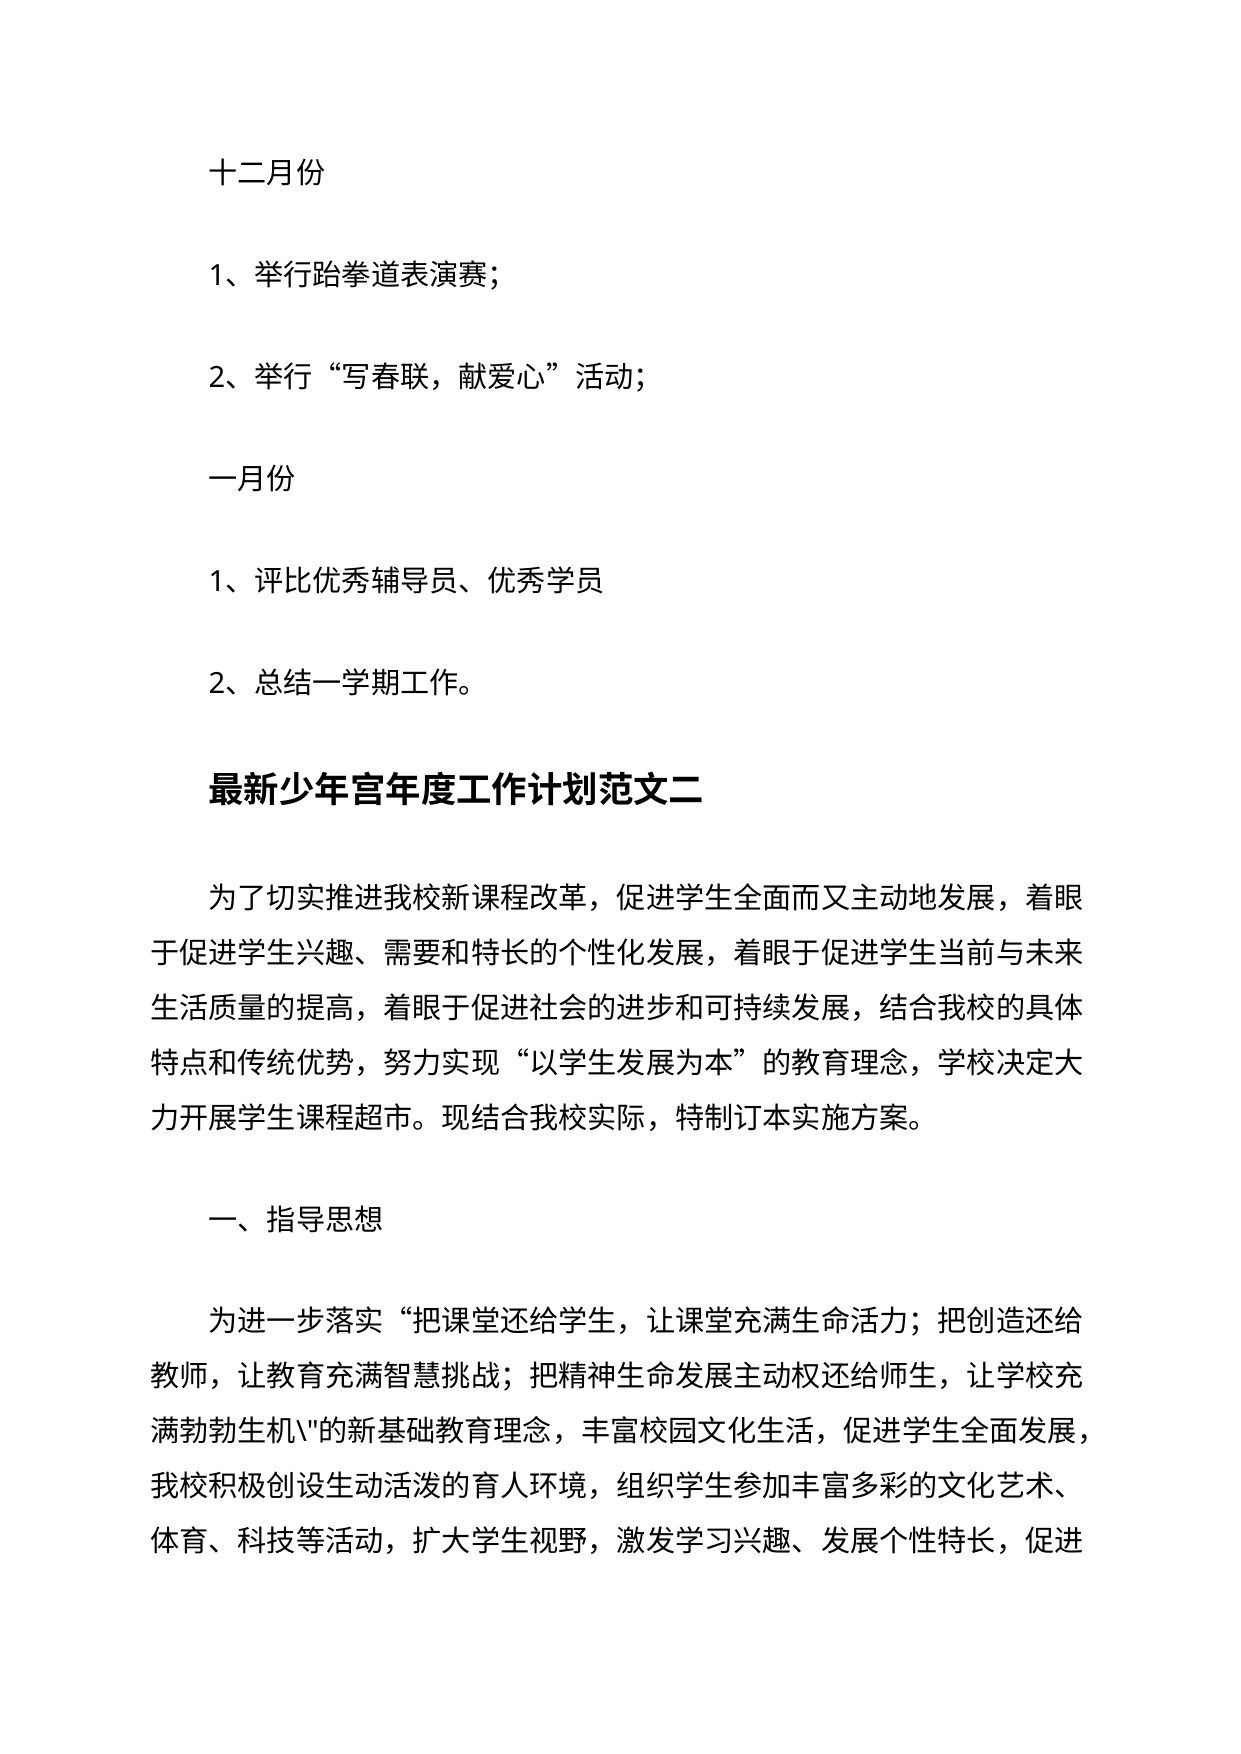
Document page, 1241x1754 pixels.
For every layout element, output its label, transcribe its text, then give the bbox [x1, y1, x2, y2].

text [150, 1298, 1090, 1560]
text 1、评比优秀辅导员、优秀学员 [150, 557, 1090, 600]
text 1、举行跆拳道表演赛； [150, 252, 1090, 294]
text 2、总结一学期工作。 [150, 659, 1090, 702]
text 一、指导思想 [150, 1196, 1090, 1238]
text 2、举行“写春联，献爱心”活动； [150, 354, 1090, 396]
text 最新少年宫年度工作计划范文二 [150, 761, 1090, 813]
text 为了切实推进我校新课程改革，促进学生全面而又主动地发展，着眼于促进学生兴趣、需要和特长的个性化发展，着眼于促进学生当前与未来生活质量的提高，着眼于促进社会的进步和可持续发展，结合我校的具体特点和传统优势，努力实现“以学生发展为本”的教育理念，学校决定大力开展学生课程超市。现结合我校实际，特制订本实施方案。 [150, 875, 1090, 1137]
text 十二月份 [150, 150, 1090, 192]
text 一月份 [150, 456, 1090, 498]
